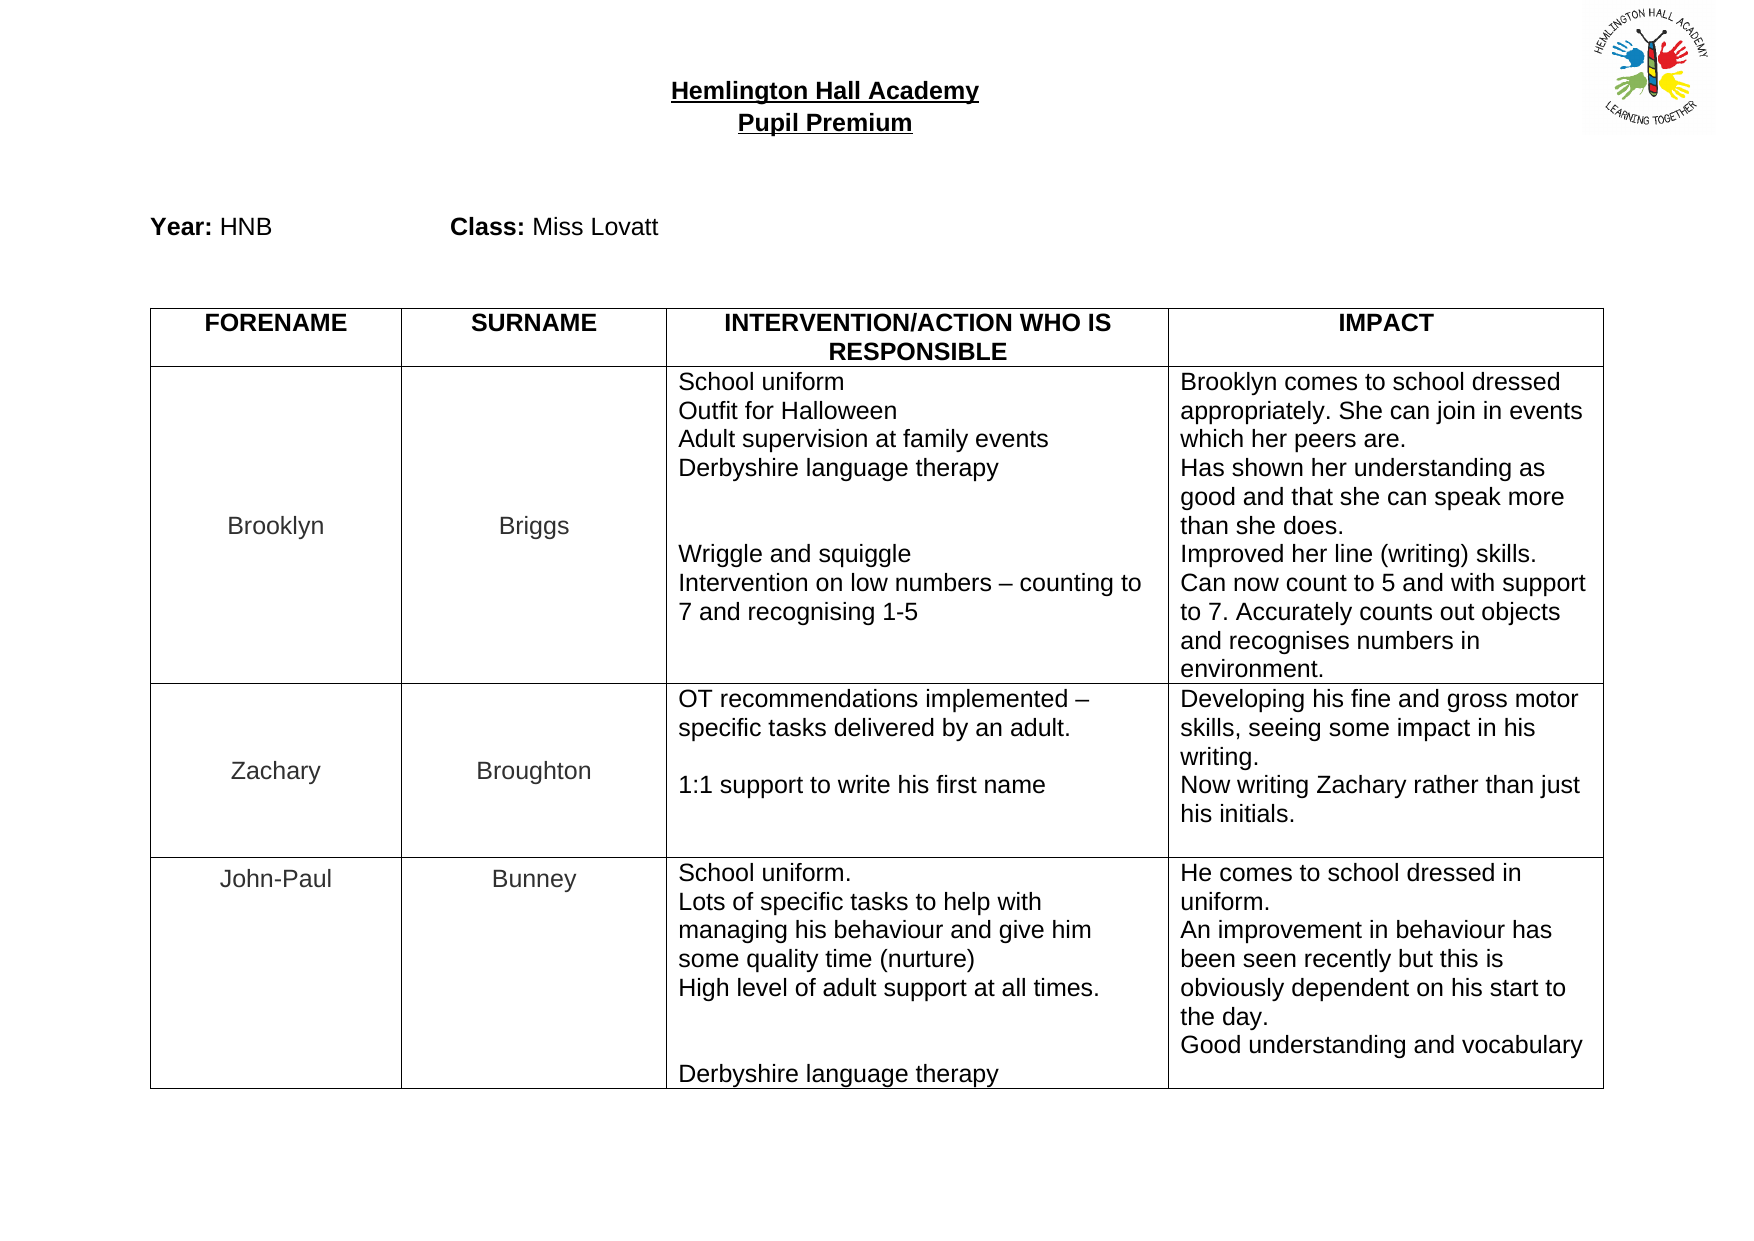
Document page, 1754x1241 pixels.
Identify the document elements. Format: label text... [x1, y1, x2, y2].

table_cell Brooklyn comes to school dressed appropriately. She can join in events which her peers are. Has shown her understanding as good and that she can speak more than she does. Improved her line (writing) skills. Can now count to 5 and with support to 7. Accurately counts out objects and recognises numbers in environment. [1169, 367, 1603, 683]
table_header FORENAME [151, 309, 401, 366]
table_cell John-Paul [151, 858, 401, 1088]
table_cell Broughton [402, 684, 666, 857]
table_cell Developing his fine and gross motor skills, seeing some impact in his writing. Now writing Zachary rather than just his initials. [1169, 684, 1603, 857]
table_cell School uniform Outfit for Halloween Adult supervision at family events Derbyshire language therapy Wriggle and squiggle Intervention on low numbers – counting to 7 and recognising 1-5 [667, 367, 1168, 683]
table_cell Bunney [402, 858, 666, 1088]
text Year: HNB Class: Miss Lovatt [150, 212, 1604, 241]
table_cell OT recommendations implemented – specific tasks delivered by an adult. 1:1 support to write his first name [667, 684, 1168, 857]
table_cell Brooklyn [151, 367, 401, 683]
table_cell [1169, 858, 1603, 1088]
table_header SURNAME [402, 309, 666, 366]
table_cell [667, 858, 1168, 1088]
table_cell Zachary [151, 684, 401, 857]
table_header INTERVENTION/ACTION WHO IS RESPONSIBLE [667, 309, 1168, 366]
table_header IMPACT [1169, 309, 1603, 366]
table_cell Briggs [402, 367, 666, 683]
